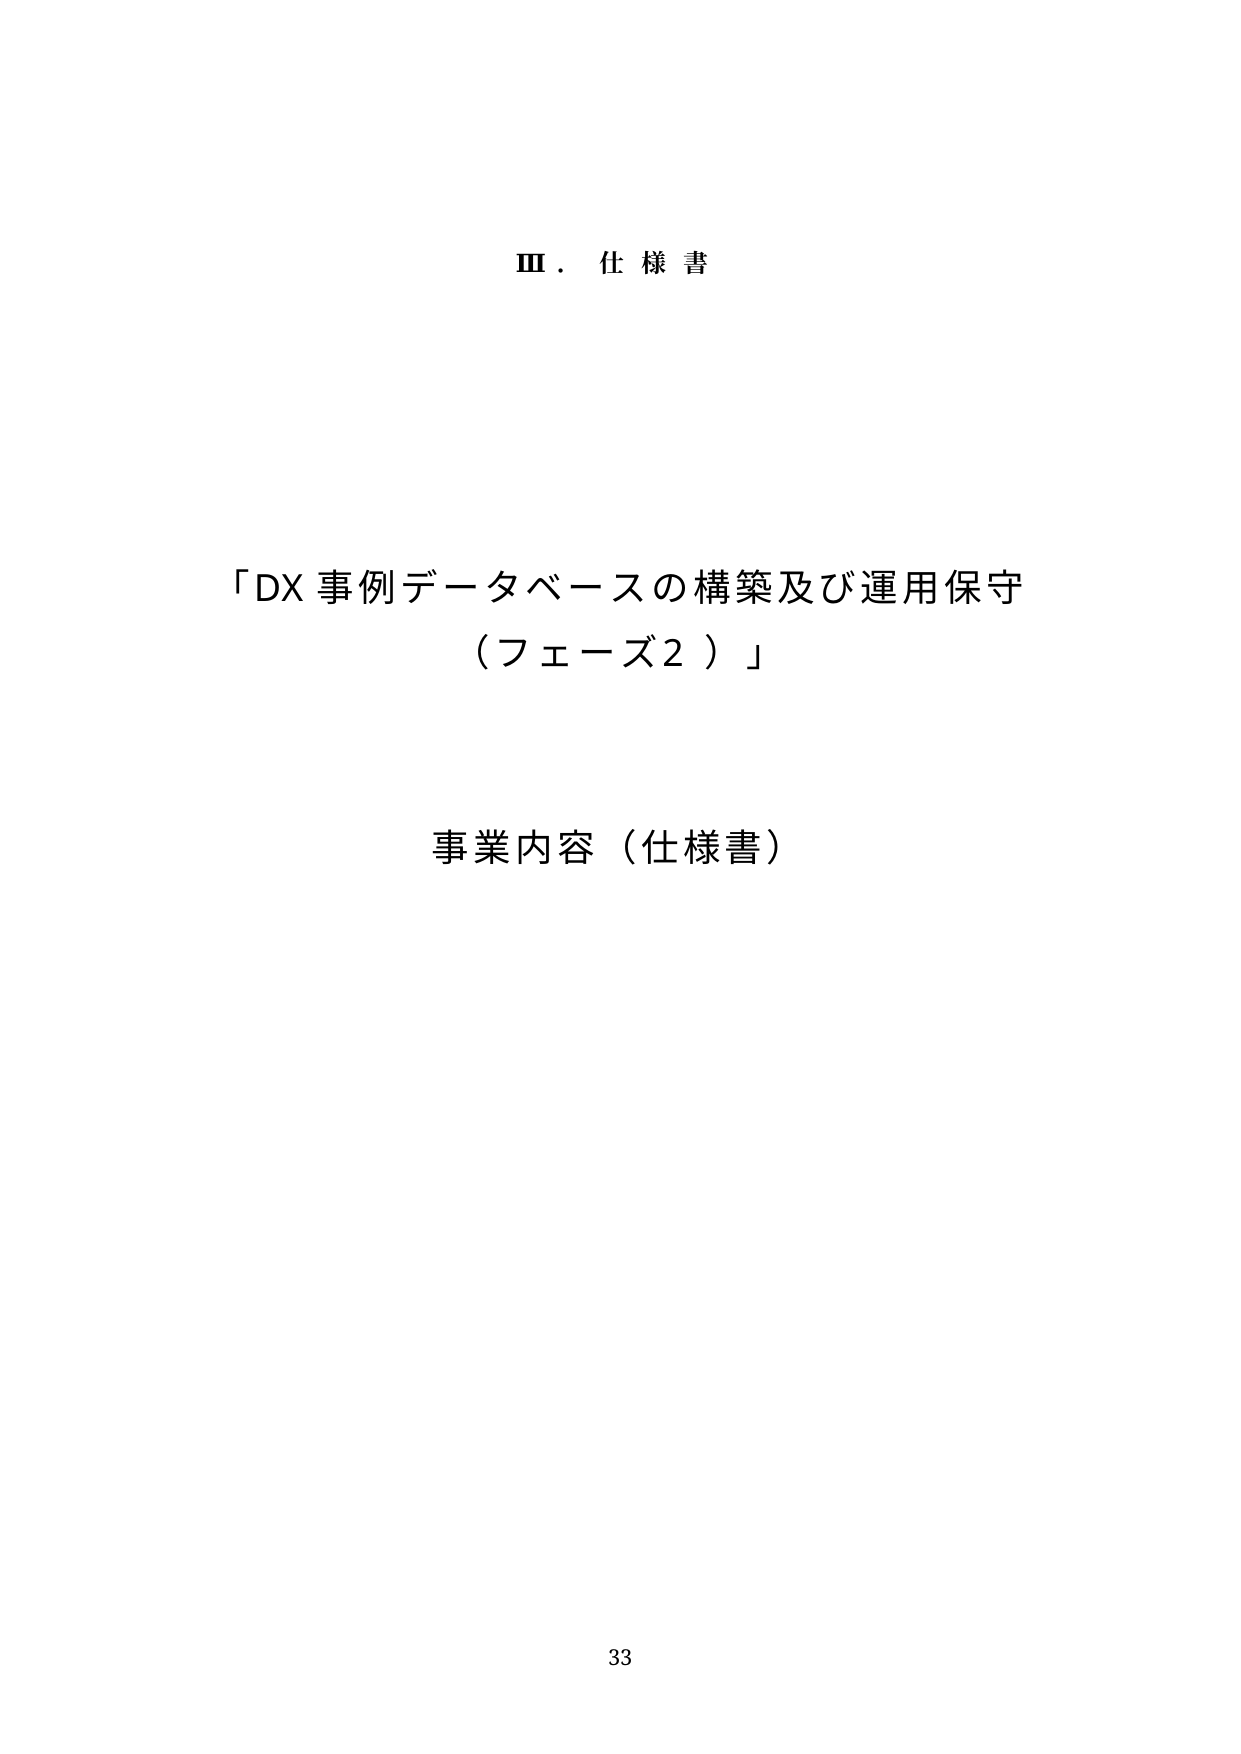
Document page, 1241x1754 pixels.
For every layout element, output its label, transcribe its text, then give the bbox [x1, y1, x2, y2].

text Ⅲ．仕様書 [149, 229, 1091, 294]
text 「DX事例データベースの構築及び運用保守（フェーズ2）」 [149, 553, 1091, 683]
text 事業内容（仕様書） [149, 812, 1091, 877]
